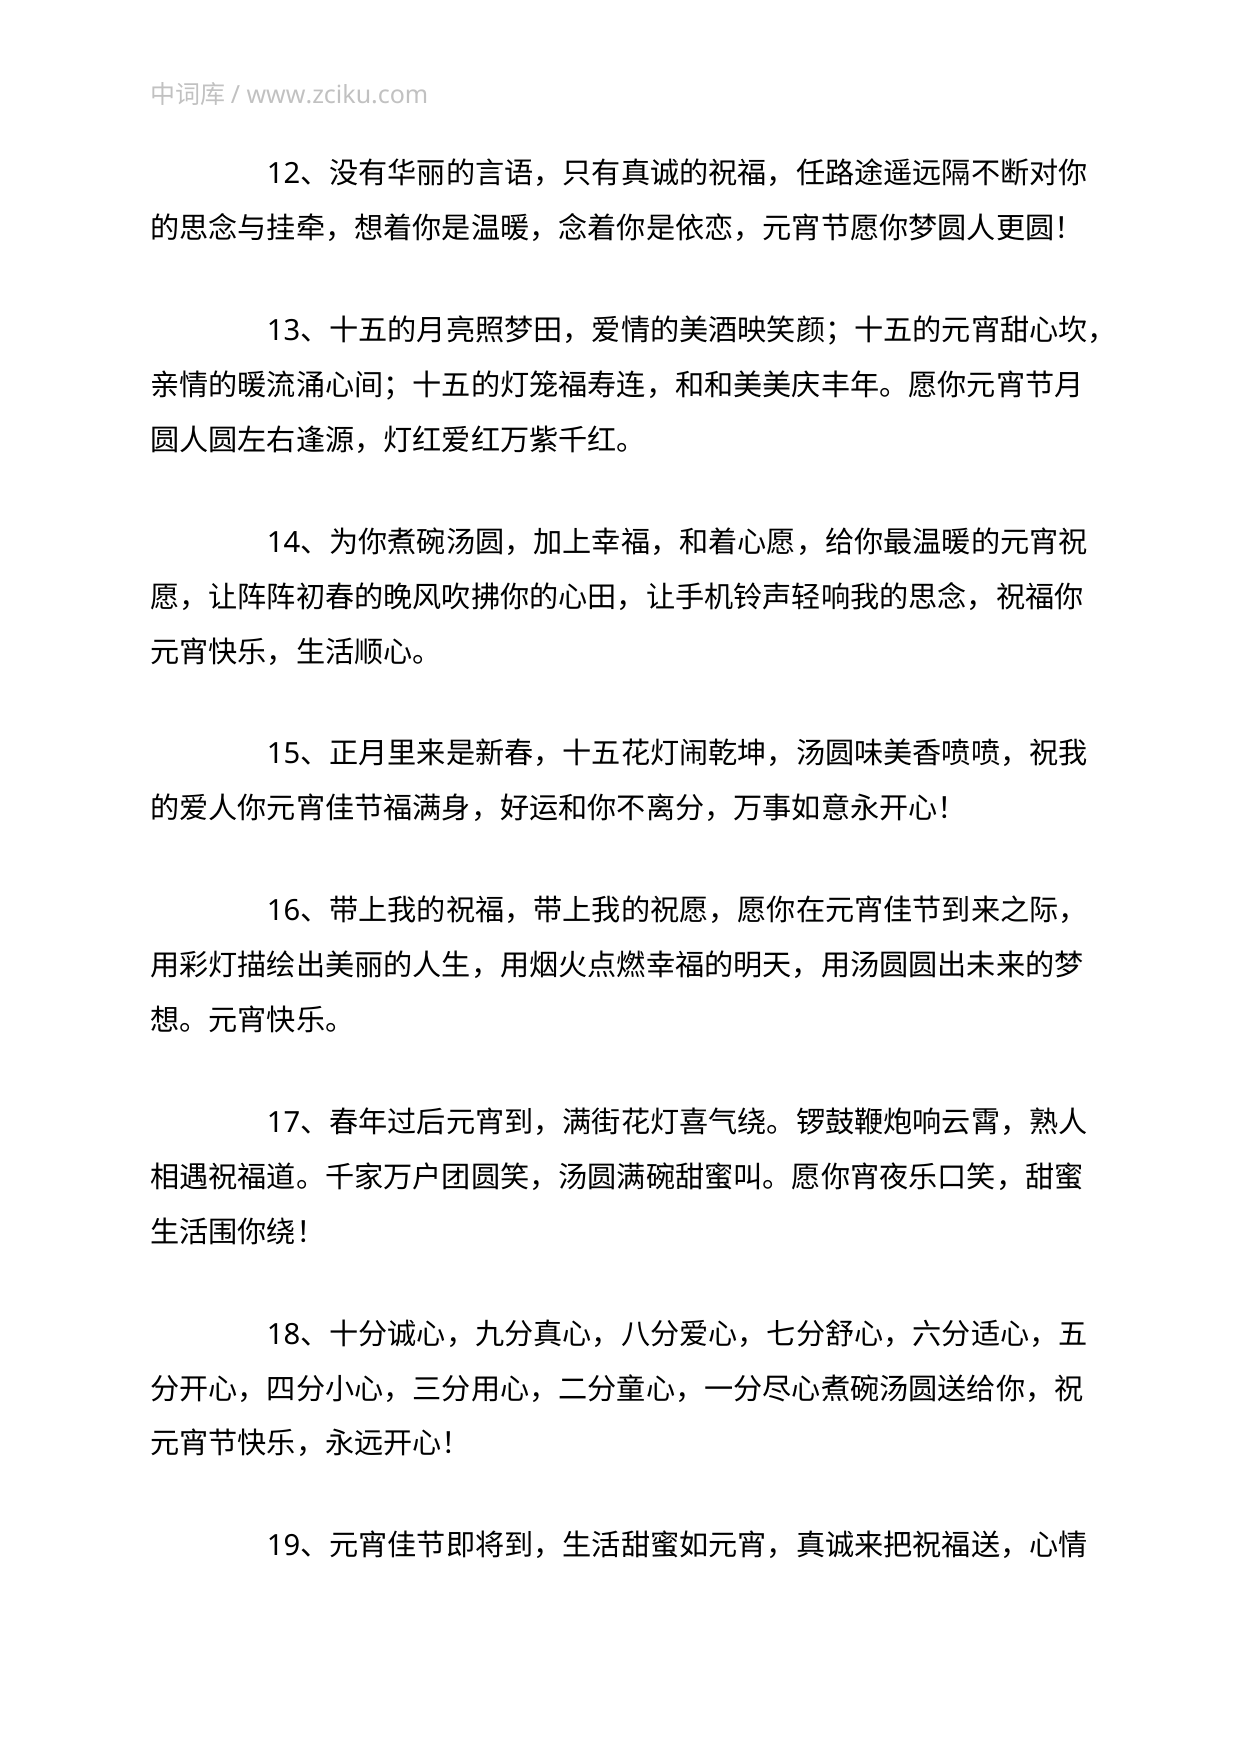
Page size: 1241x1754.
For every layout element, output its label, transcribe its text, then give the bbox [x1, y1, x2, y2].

text 17、春年过后元宵到，满街花灯喜气绕。锣鼓鞭炮响云霄，熟人相遇祝福道。千家万户团圆笑，汤圆满碗甜蜜叫。愿你宵夜乐口笑，甜蜜生活围你绕！ [150, 1098, 1090, 1251]
text 15、正月里来是新春，十五花灯闹乾坤，汤圆味美香喷喷，祝我的爱人你元宵佳节福满身，好运和你不离分，万事如意永开心！ [150, 730, 1090, 827]
text 18、十分诚心，九分真心，八分爱心，七分舒心，六分适心，五分开心，四分小心，三分用心，二分童心，一分尽心煮碗汤圆送给你，祝元宵节快乐，永远开心！ [150, 1310, 1090, 1462]
text 16、带上我的祝福，带上我的祝愿，愿你在元宵佳节到来之际，用彩灯描绘出美丽的人生，用烟火点燃幸福的明天，用汤圆圆出未来的梦想。元宵快乐。 [150, 887, 1090, 1039]
text 14、为你煮碗汤圆，加上幸福，和着心愿，给你最温暖的元宵祝愿，让阵阵初春的晚风吹拂你的心田，让手机铃声轻响我的思念，祝福你元宵快乐，生活顺心。 [150, 518, 1090, 671]
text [150, 1522, 1090, 1564]
text 12、没有华丽的言语，只有真诚的祝福，任路途遥远隔不断对你的思念与挂牵，想着你是温暖，念着你是依恋，元宵节愿你梦圆人更圆！ [150, 150, 1090, 247]
text 13、十五的月亮照梦田，爱情的美酒映笑颜；十五的元宵甜心坎，亲情的暖流涌心间；十五的灯笼福寿连，和和美美庆丰年。愿你元宵节月圆人圆左右逢源，灯红爱红万紫千红。 [150, 307, 1090, 459]
